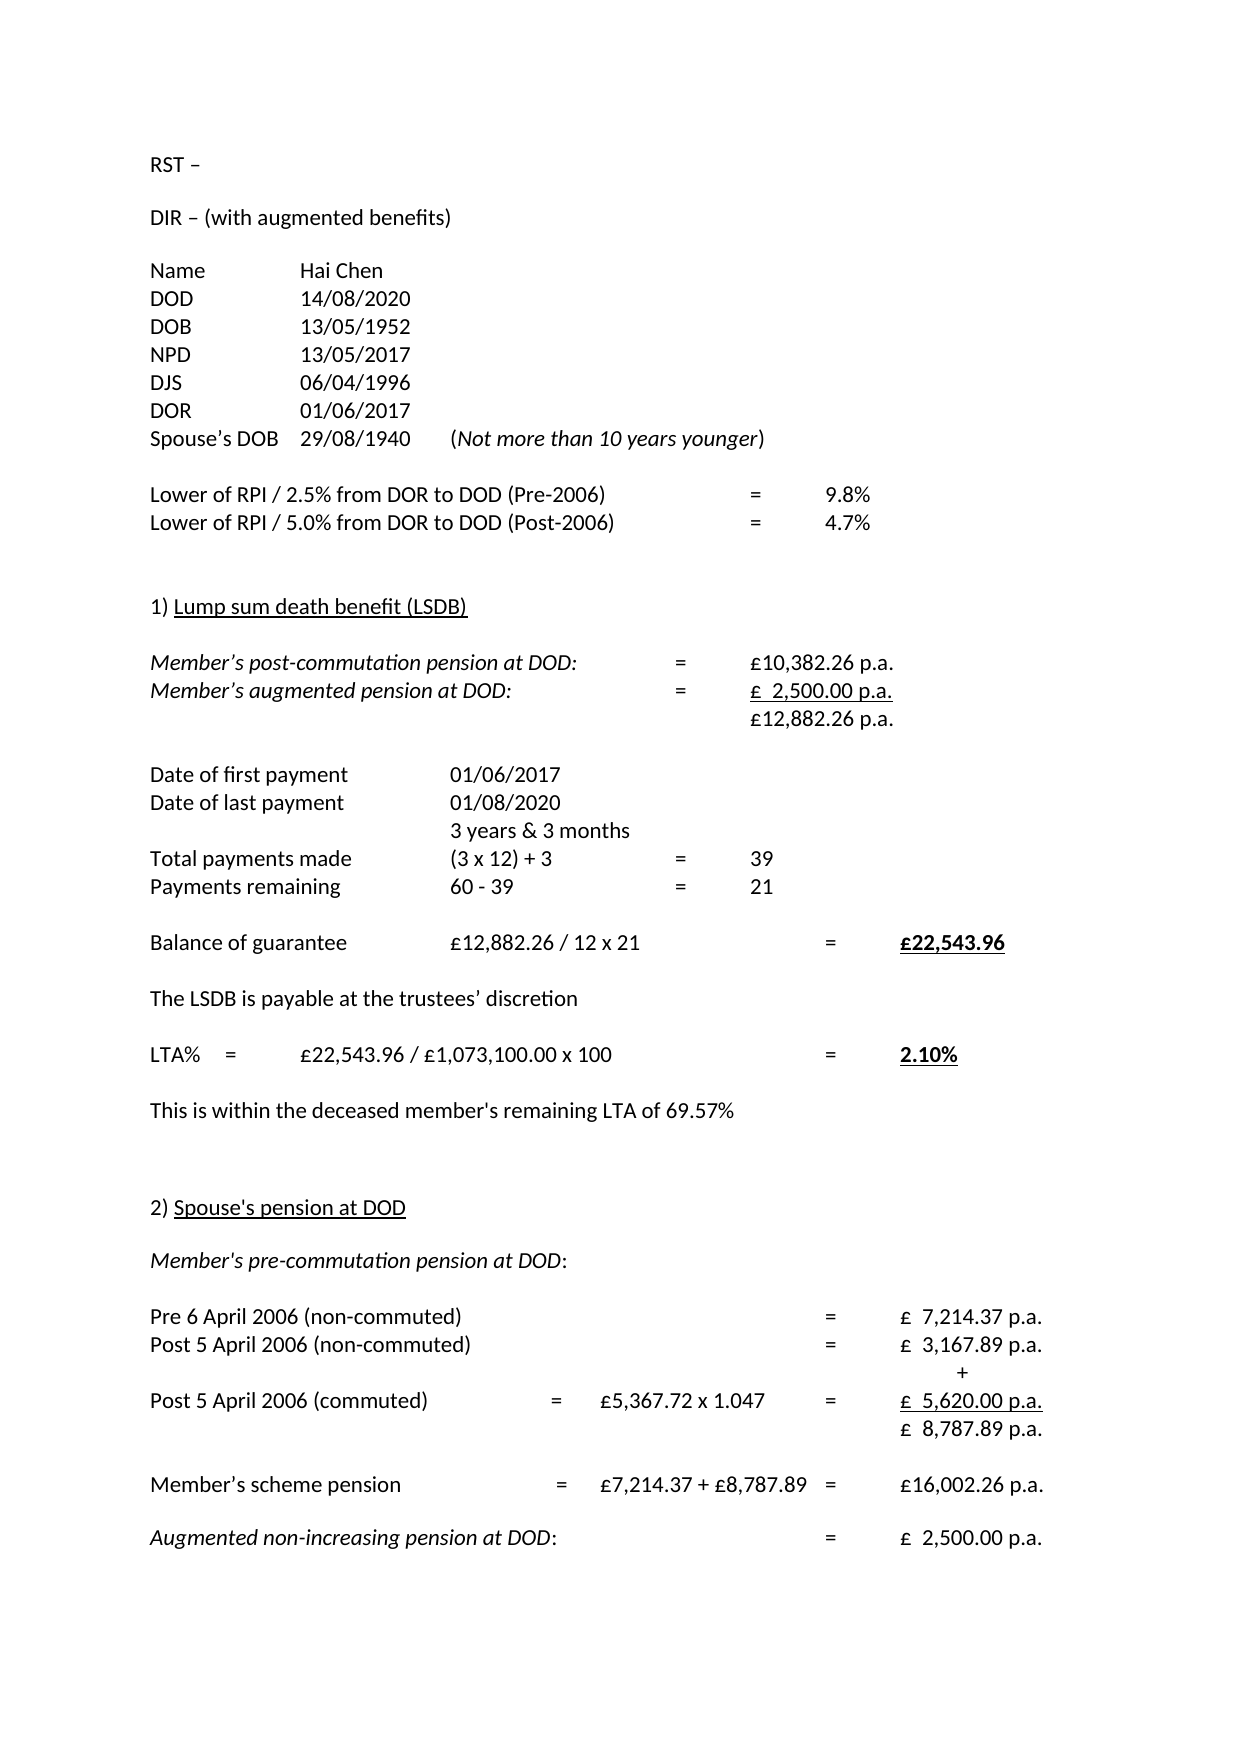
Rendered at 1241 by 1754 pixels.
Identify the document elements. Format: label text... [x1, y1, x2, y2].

text Post 5 April 2006 (commuted) = £5,367.72 x 1.047 = £ 5,620.00 p.a. £ 8,787.89 p.a. [150, 1386, 1090, 1442]
text DOD 14/08/2020 [150, 284, 1090, 312]
text DJS 06/04/1996 [150, 368, 1090, 396]
text DIR – (with augmented benefits) [150, 203, 1090, 231]
text Member's pre-commutation pension at DOD: [150, 1246, 1090, 1274]
text Post 5 April 2006 (non-commuted) = £ 3,167.89 p.a. + [150, 1330, 1090, 1386]
text Name Hai Chen [150, 256, 1090, 284]
text Member’s post-commutation pension at DOD: = £10,382.26 p.a. [150, 648, 1090, 676]
text 1) Lump sum death benefit (LSDB) [150, 592, 1090, 620]
text LTA% = £22,543.96 / £1,073,100.00 x 100 = 2.10% [150, 1041, 1090, 1097]
text Date of last payment 01/08/2020 [150, 788, 1090, 816]
text 2) Spouse's pension at DOD [150, 1193, 1090, 1221]
text Spouse’s DOB 29/08/1940 (Not more than 10 years younger) [150, 424, 1090, 480]
text Member’s augmented pension at DOD: = £ 2,500.00 p.a. [150, 676, 1090, 704]
text This is within the deceased member's remaining LTA of 69.57% [150, 1097, 1090, 1125]
text Payments remaining 60 - 39 = 21 [150, 872, 1090, 901]
text Lower of RPI / 2.5% from DOR to DOD (Pre-2006) = 9.8% [150, 480, 1090, 508]
text Augmented non-increasing pension at DOD: = £ 2,500.00 p.a. [150, 1523, 1090, 1551]
text Member’s scheme pension = £7,214.37 + £8,787.89 = £16,002.26 p.a. [150, 1470, 1090, 1498]
text NPD 13/05/2017 [150, 340, 1090, 368]
text DOB 13/05/1952 [150, 312, 1090, 340]
text DOR 01/06/2017 [150, 396, 1090, 424]
text The LSDB is payable at the trustees’ discretion [150, 984, 1090, 1013]
text Total payments made (3 x 12) + 3 = 39 [150, 844, 1090, 872]
text Lower of RPI / 5.0% from DOR to DOD (Post-2006) = 4.7% [150, 508, 1090, 536]
text Date of first payment 01/06/2017 [150, 760, 1090, 788]
text 3 years & 3 months [150, 816, 1090, 844]
text Pre 6 April 2006 (non-commuted) = £ 7,214.37 p.a. [150, 1302, 1090, 1330]
text Balance of guarantee £12,882.26 / 12 x 21 = £22,543.96 [150, 928, 1090, 957]
text £12,882.26 p.a. [150, 704, 1090, 732]
text RST – [150, 150, 1090, 178]
